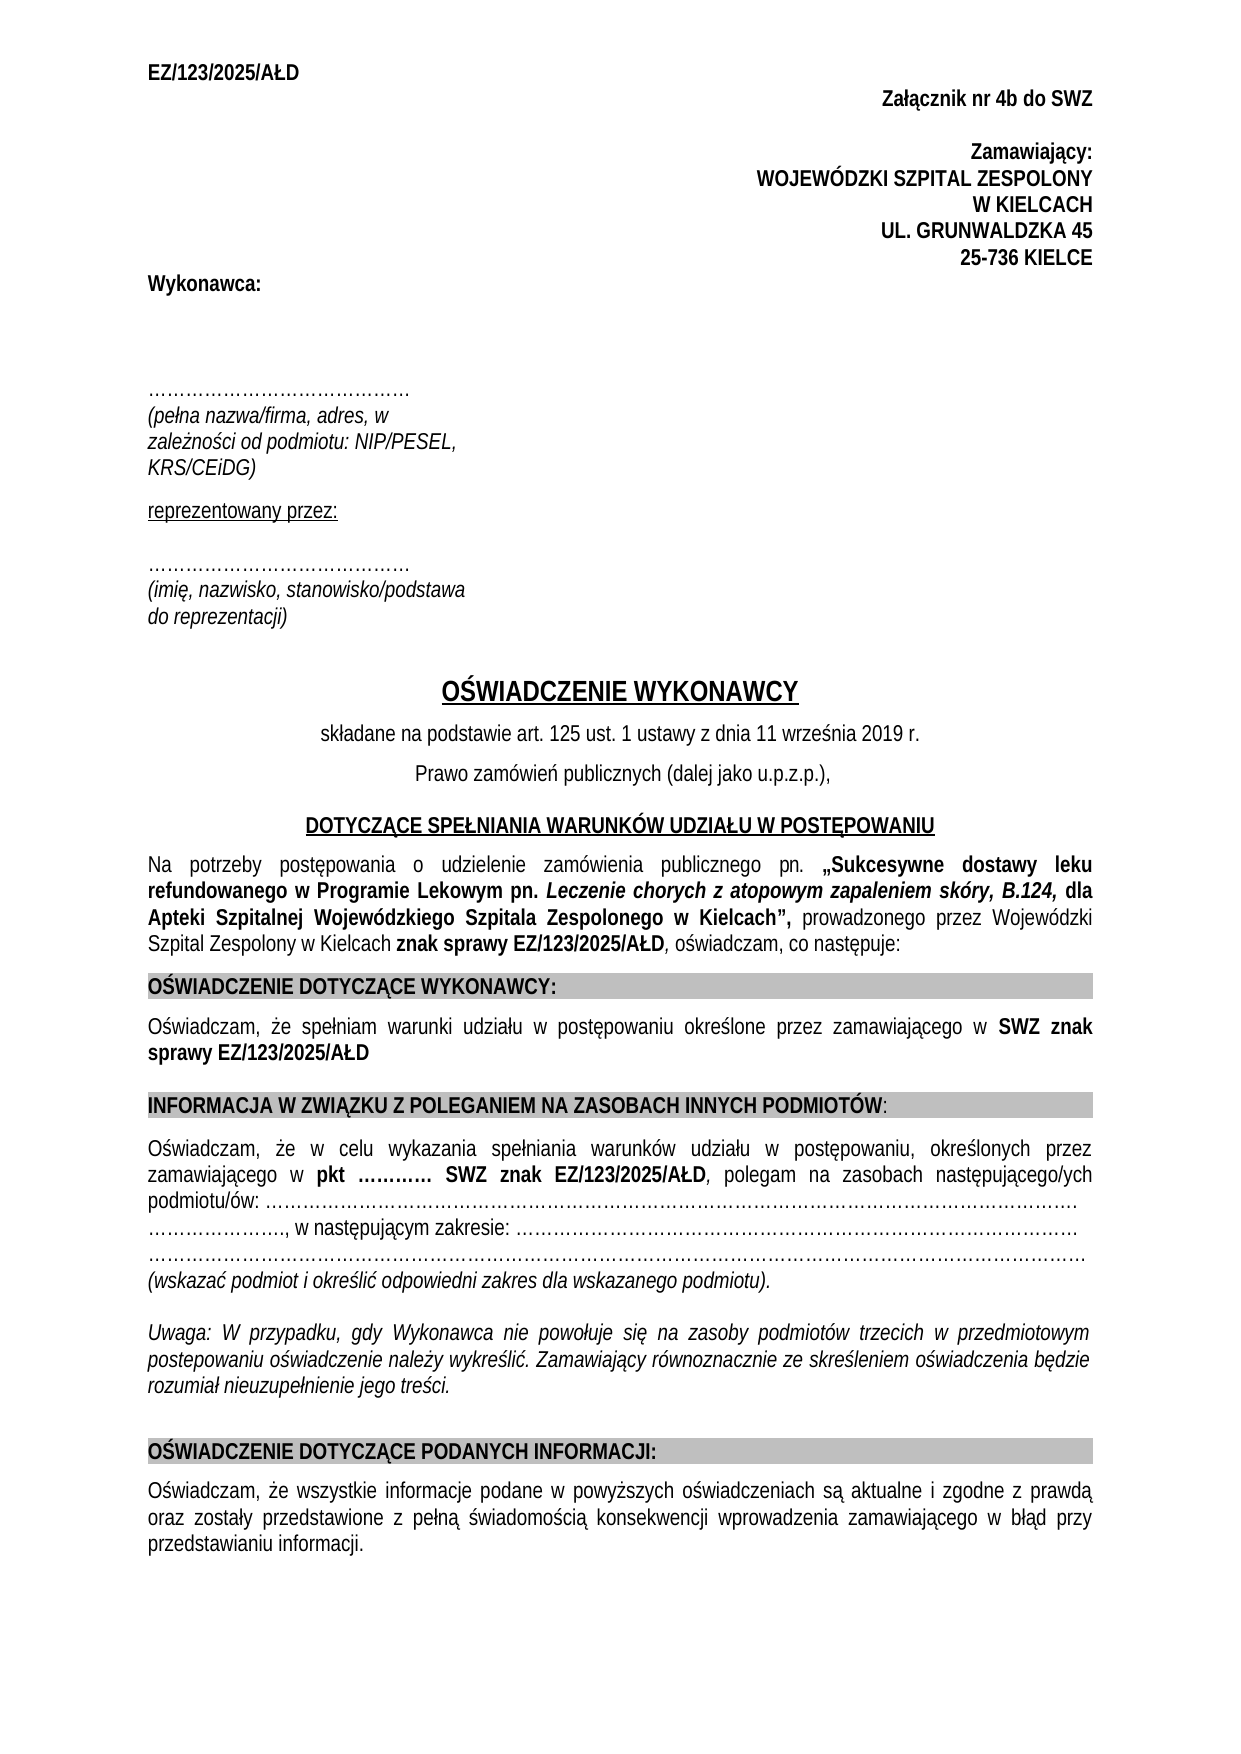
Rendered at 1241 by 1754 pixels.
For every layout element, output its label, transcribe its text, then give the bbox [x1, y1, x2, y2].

text Wykonawca: [148, 270, 1093, 296]
text Na potrzeby postępowania o udzielenie zamówienia publicznego pn. „Sukcesywne dostawy leku refundowanego w Programie Lekowym pn. Leczenie chorych z atopowym zapaleniem skóry, B.124, dla Apteki Szpitalnej Wojewódzkiego Szpitala Zespolonego w Kielcach”, prowadzonego przez Wojewódzki Szpital Zespolony w Kielcach znak sprawy EZ/123/2025/AŁD, oświadczam, co następuje: [148, 851, 1093, 957]
text Uwaga: W przypadku, gdy Wykonawca nie powołuje się na zasoby podmiotów trzecich w przedmiotowym postepowaniu oświadczenie należy wykreślić. Zamawiający równoznacznie ze skreśleniem oświadczenia będzie rozumiał nieuzupełnienie jego treści. [148, 1319, 1093, 1398]
text Prawo zamówień publicznych (dalej jako u.p.z.p.), [148, 760, 1093, 786]
text 25-736 KIELCE [768, 243, 1093, 270]
text (imię, nazwisko, stanowisko/podstawa do reprezentacji) [148, 576, 472, 629]
text OŚWIADCZENIE DOTYCZĄCE WYKONAWCY: [148, 973, 1093, 999]
text OŚWIADCZENIE WYKONAWCY [148, 674, 1093, 708]
text OŚWIADCZENIE DOTYCZĄCE PODANYCH INFORMACJI: [148, 1438, 1093, 1464]
text WOJEWÓDZKI SZPITAL ZESPOLONY [148, 164, 1093, 191]
text składane na podstawie art. 125 ust. 1 ustawy z dnia 11 września 2019 r. [148, 720, 1093, 747]
text W KIELCACH [148, 191, 1093, 217]
text …………………………………… [148, 375, 472, 402]
text Oświadczam, że wszystkie informacje podane w powyższych oświadczeniach są aktualne i zgodne z prawdą oraz zostały przedstawione z pełną świadomością konsekwencji wprowadzenia zamawiającego w błąd przy przedstawianiu informacji. [148, 1477, 1093, 1556]
text …………………………………… [148, 550, 472, 576]
text (pełna nazwa/firma, adres, w zależności od podmiotu: NIP/PESEL, KRS/CEiDG) [148, 402, 472, 481]
text Oświadczam, że spełniam warunki udziału w postępowaniu określone przez zamawiającego w SWZ znak sprawy EZ/123/2025/AŁD [148, 1013, 1093, 1065]
text reprezentowany przez: [148, 497, 1093, 524]
text Oświadczam, że w celu wykazania spełniania warunków udziału w postępowaniu, określonych przez zamawiającego w pkt ………… SWZ znak EZ/123/2025/AŁD, polegam na zasobach następującego/ych podmiotu/ów: …………………………………………………………………………………………………………………. [148, 1135, 1093, 1214]
text UL. GRUNWALDZKA 45 [768, 217, 1093, 243]
text DOTYCZĄCE SPEŁNIANIA WARUNKÓW UDZIAŁU W POSTĘPOWANIU [148, 812, 1093, 838]
text …………………………………………………………………………………………………………………………………… (wskazać podmiot i określić odpowiedni zakres dla wskazanego podmiotu). [148, 1240, 1093, 1293]
text INFORMACJA W ZWIĄZKU Z POLEGANIEM NA ZASOBACH INNYCH PODMIOTÓW: [148, 1092, 1093, 1118]
text Zamawiający: [694, 138, 1093, 164]
text …………………., w następującym zakresie: ……………………………………………………………………………… [148, 1214, 1093, 1240]
